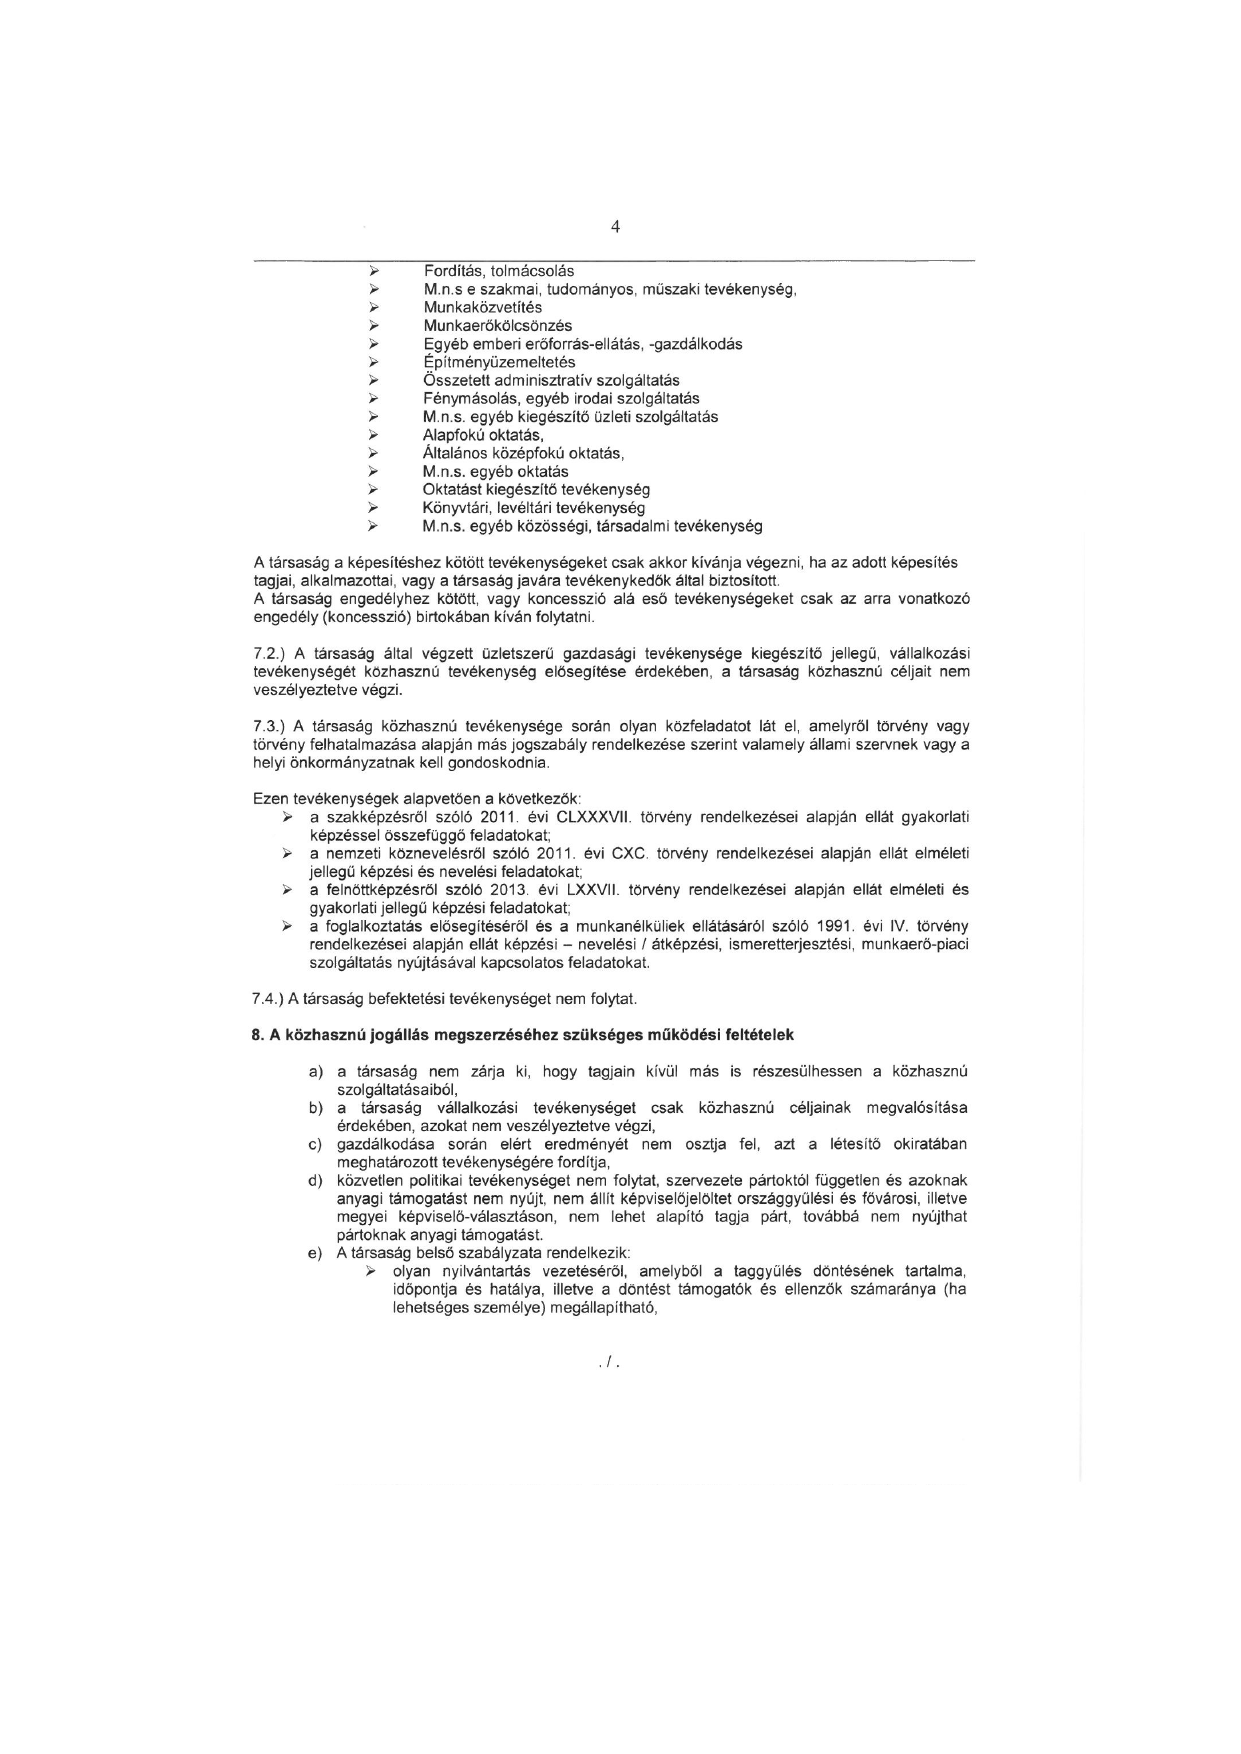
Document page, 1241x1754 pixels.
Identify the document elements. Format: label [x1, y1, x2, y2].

picture [147, 147, 1093, 1485]
